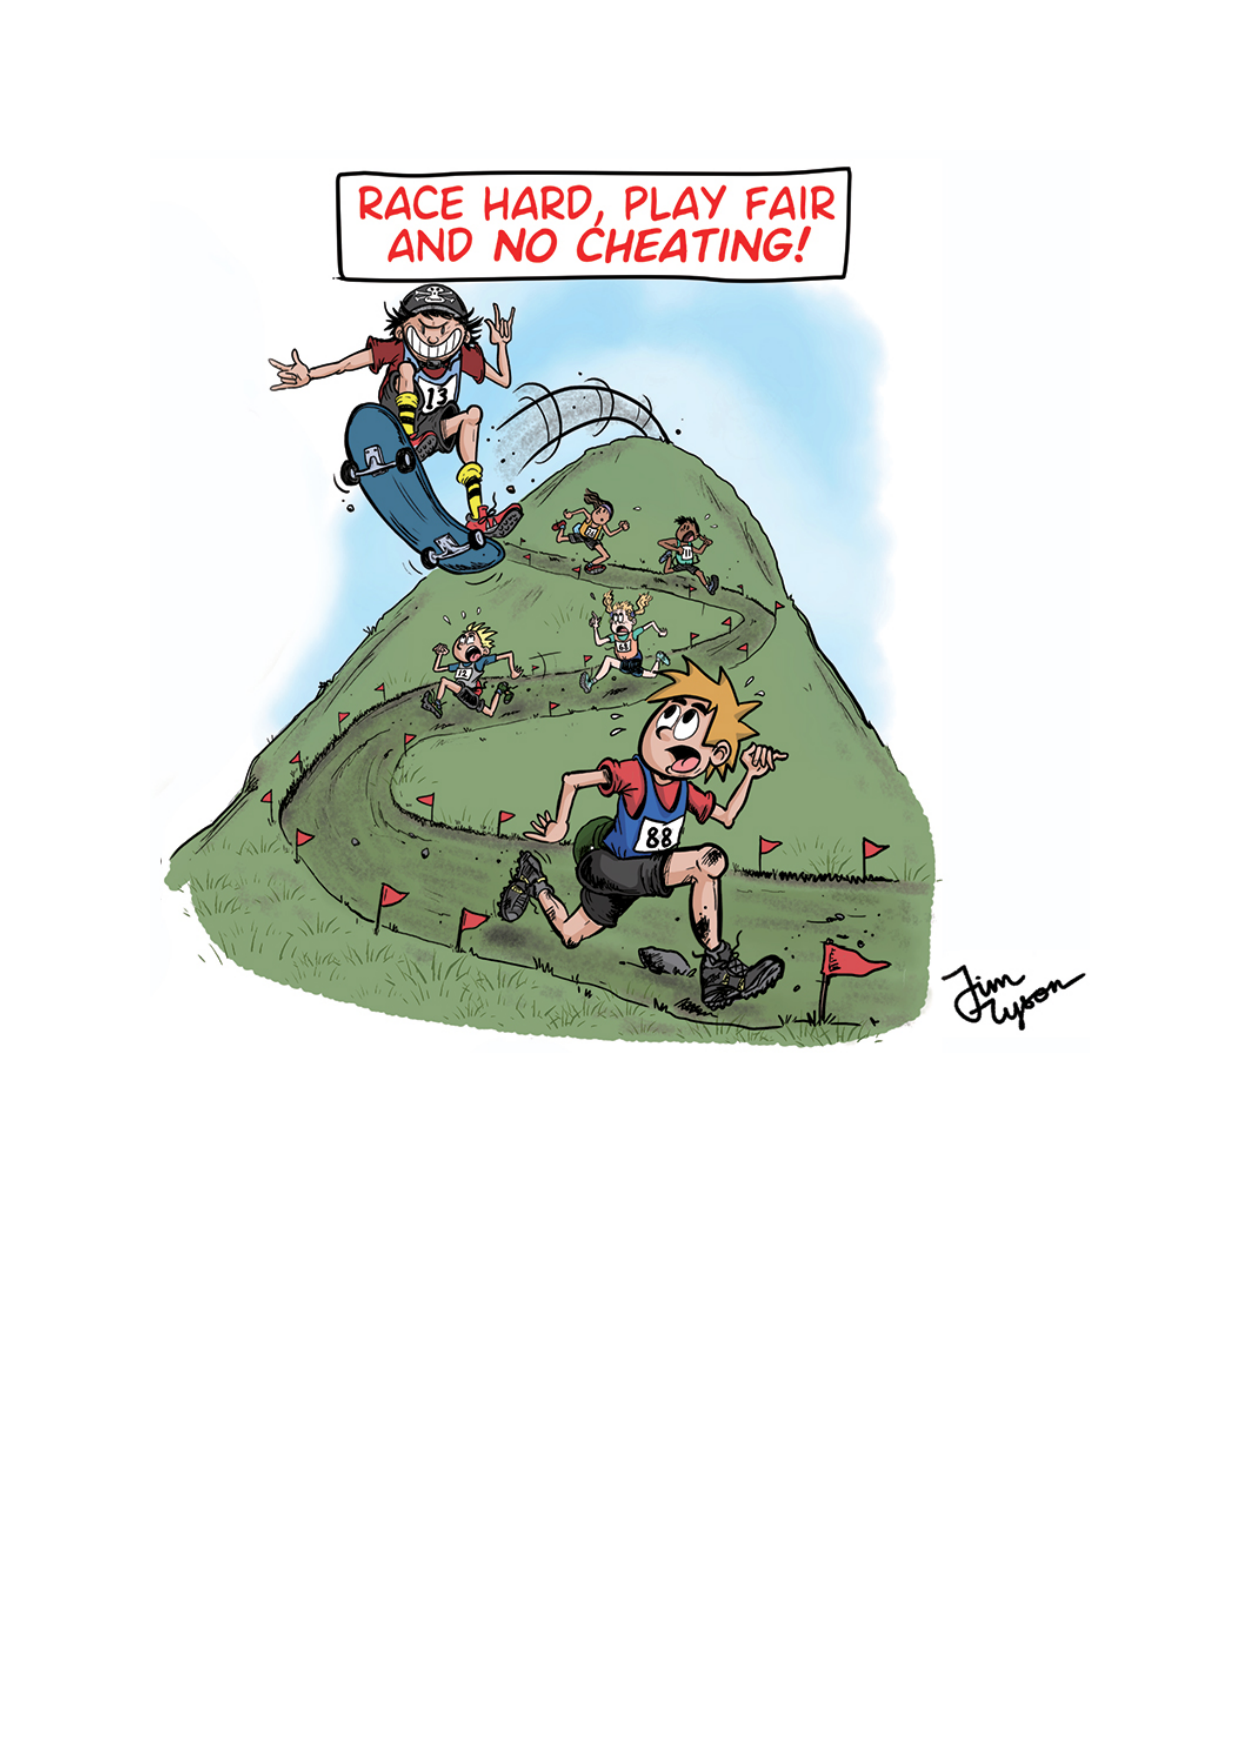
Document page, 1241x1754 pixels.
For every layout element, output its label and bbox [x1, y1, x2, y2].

picture [150, 150, 1091, 1053]
